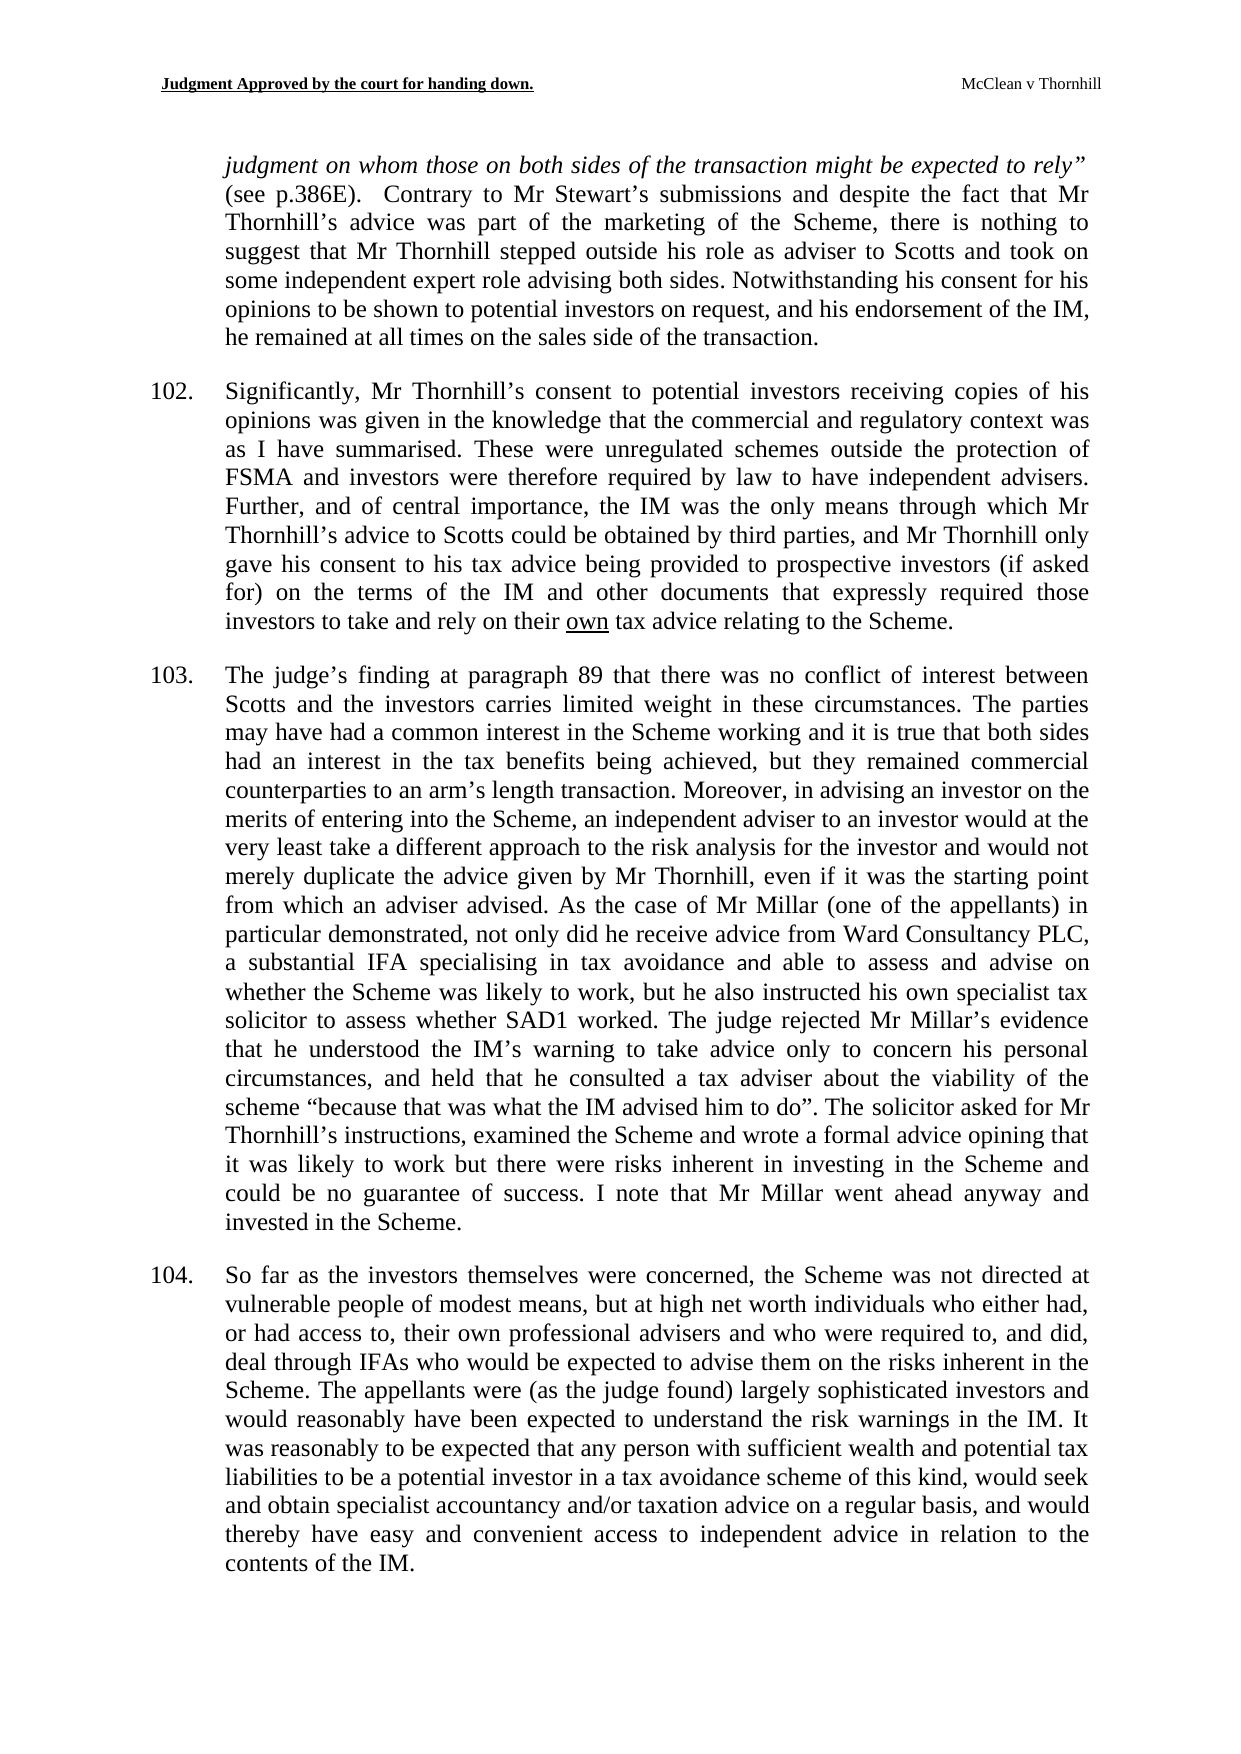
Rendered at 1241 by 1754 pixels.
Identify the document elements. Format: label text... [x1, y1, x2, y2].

text The judge’s finding at paragraph 89 that there was no conflict of interest between Scotts and the investors carries limited weight in these circumstances. The parties may have had a common interest in the Scheme working and it is true that both sides had an interest in the tax benefits being achieved, but they remained commercial counterparties to an arm’s length transaction. Moreover, in advising an investor on the merits of entering into the Scheme, an independent adviser to an investor would at the very least take a different approach to the risk analysis for the investor and would not merely duplicate the advice given by Mr Thornhill, even if it was the starting point from which an adviser advised. As the case of Mr Millar (one of the appellants) in particular demonstrated, not only did he receive advice from Ward Consultancy PLC, a substantial IFA specialising in tax avoidance and able to assess and advise on whether the Scheme was likely to work, but he also instructed his own specialist tax solicitor to assess whether SAD1 worked. The judge rejected Mr Millar’s evidence that he understood the IM’s warning to take advice only to concern his personal circumstances, and held that he consulted a tax adviser about the viability of the scheme “because that was what the IM advised him to do”. The solicitor asked for Mr Thornhill’s instructions, examined the Scheme and wrote a formal advice opining that it was likely to work but there were risks inherent in investing in the Scheme and could be no guarantee of success. I note that Mr Millar went ahead anyway and invested in the Scheme. [150, 660, 1090, 1235]
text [150, 150, 1090, 351]
text Significantly, Mr Thornhill’s consent to potential investors receiving copies of his opinions was given in the knowledge that the commercial and regulatory context was as I have summarised. These were unregulated schemes outside the protection of FSMA and investors were therefore required by law to have independent advisers. Further, and of central importance, the IM was the only means through which Mr Thornhill’s advice to Scotts could be obtained by third parties, and Mr Thornhill only gave his consent to his tax advice being provided to prospective investors (if asked for) on the terms of the IM and other documents that expressly required those investors to take and rely on their own tax advice relating to the Scheme. [150, 376, 1090, 635]
text So far as the investors themselves were concerned, the Scheme was not directed at vulnerable people of modest means, but at high net worth individuals who either had, or had access to, their own professional advisers and who were required to, and did, deal through IFAs who would be expected to advise them on the risks inherent in the Scheme. The appellants were (as the judge found) largely sophisticated investors and would reasonably have been expected to understand the risk warnings in the IM. It was reasonably to be expected that any person with sufficient wealth and potential tax liabilities to be a potential investor in a tax avoidance scheme of this kind, would seek and obtain specialist accountancy and/or taxation advice on a regular basis, and would thereby have easy and convenient access to independent advice in relation to the contents of the IM. [150, 1260, 1090, 1577]
